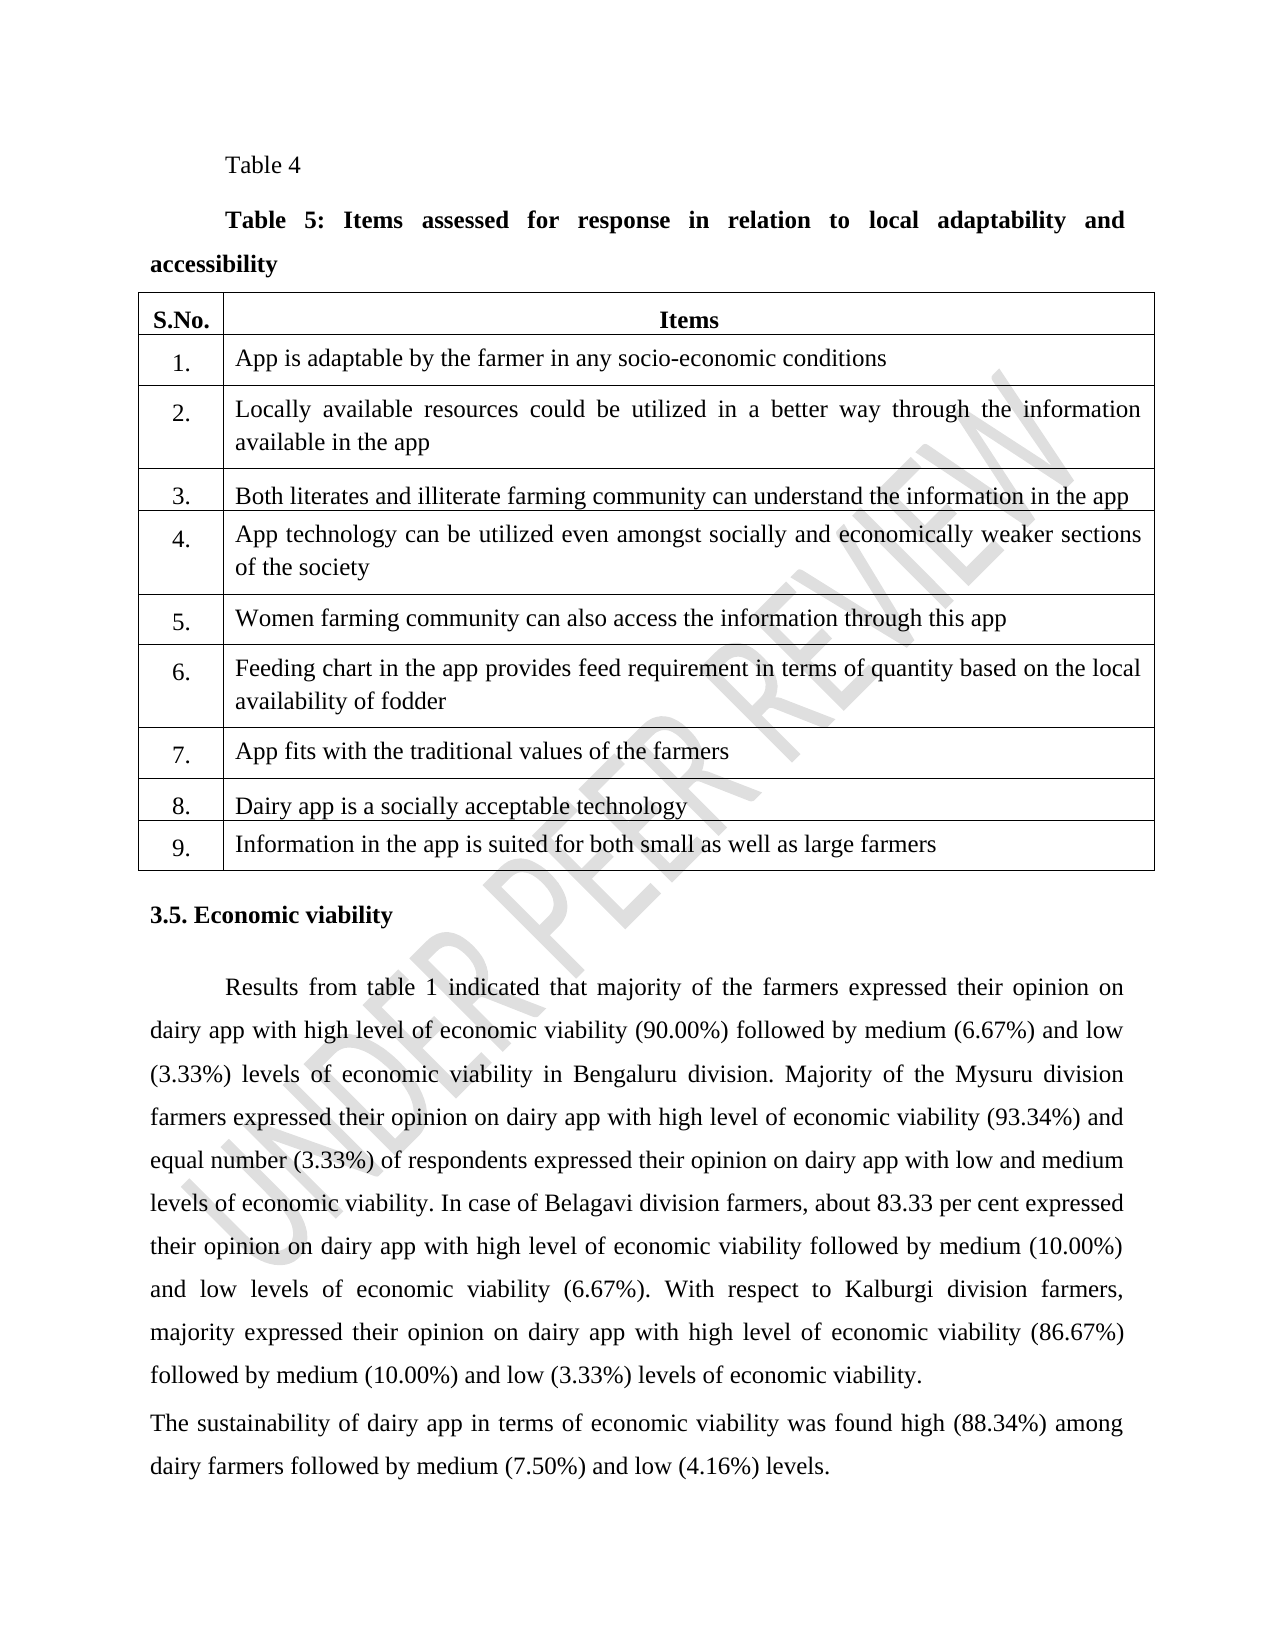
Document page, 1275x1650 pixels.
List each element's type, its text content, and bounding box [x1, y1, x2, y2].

text Table 5: Items assessed for response in relation to local adaptability and accessibility [150, 206, 1125, 277]
table_cell 2. [139, 386, 223, 468]
table_cell 6. [139, 645, 223, 727]
table_cell Locally available resources could be utilized in a better way through the information available in the app [224, 386, 1154, 468]
table_cell Both literates and illiterate farming community can understand the information in the app [224, 469, 1154, 510]
text Table 4 [150, 150, 1125, 179]
table_cell 4. [139, 511, 223, 593]
table_cell App fits with the traditional values of the farmers [224, 728, 1154, 777]
table_header S.No. [139, 293, 223, 334]
table_header Items [224, 293, 1154, 334]
table_cell 1. [139, 335, 223, 384]
table_cell 5. [139, 595, 223, 644]
table_cell Information in the app is suited for both small as well as large farmers [224, 821, 1154, 870]
text Results from table 1 indicated that majority of the farmers expressed their opinion on dairy app with high level of economic viability (90.00%) followed by medium (6.67%) and low (3.33%) levels of economic viability in Bengaluru division. Majority of the Mysuru division farmers expressed their opinion on dairy app with high level of economic viability (93.34%) and equal number (3.33%) of respondents expressed their opinion on dairy app with low and medium levels of economic viability. In case of Belagavi division farmers, about 83.33 per cent expressed their opinion on dairy app with high level of economic viability followed by medium (10.00%) and low levels of economic viability (6.67%). With respect to Kalburgi division farmers, majority expressed their opinion on dairy app with high level of economic viability (86.67%) followed by medium (10.00%) and low (3.33%) levels of economic viability. [150, 972, 1125, 1389]
table_cell Feeding chart in the app provides feed requirement in terms of quantity based on the local availability of fodder [224, 645, 1154, 727]
table_cell Dairy app is a socially acceptable technology [224, 779, 1154, 820]
table_cell App is adaptable by the farmer in any socio-economic conditions [224, 335, 1154, 384]
table_cell App technology can be utilized even amongst socially and economically weaker sections of the society [224, 511, 1154, 593]
table_cell 7. [139, 728, 223, 777]
table_cell 8. [139, 779, 223, 820]
list The sustainability of dairy app in terms of economic viability was found high (88.34%) among dairy farmers followed by medium (7.50%) and low (4.16%) levels. [150, 1408, 1125, 1479]
table_cell 3. [139, 469, 223, 510]
table_cell Women farming community can also access the information through this app [224, 595, 1154, 644]
text 3.5. Economic viability [150, 900, 1125, 929]
table_cell 9. [139, 821, 223, 870]
